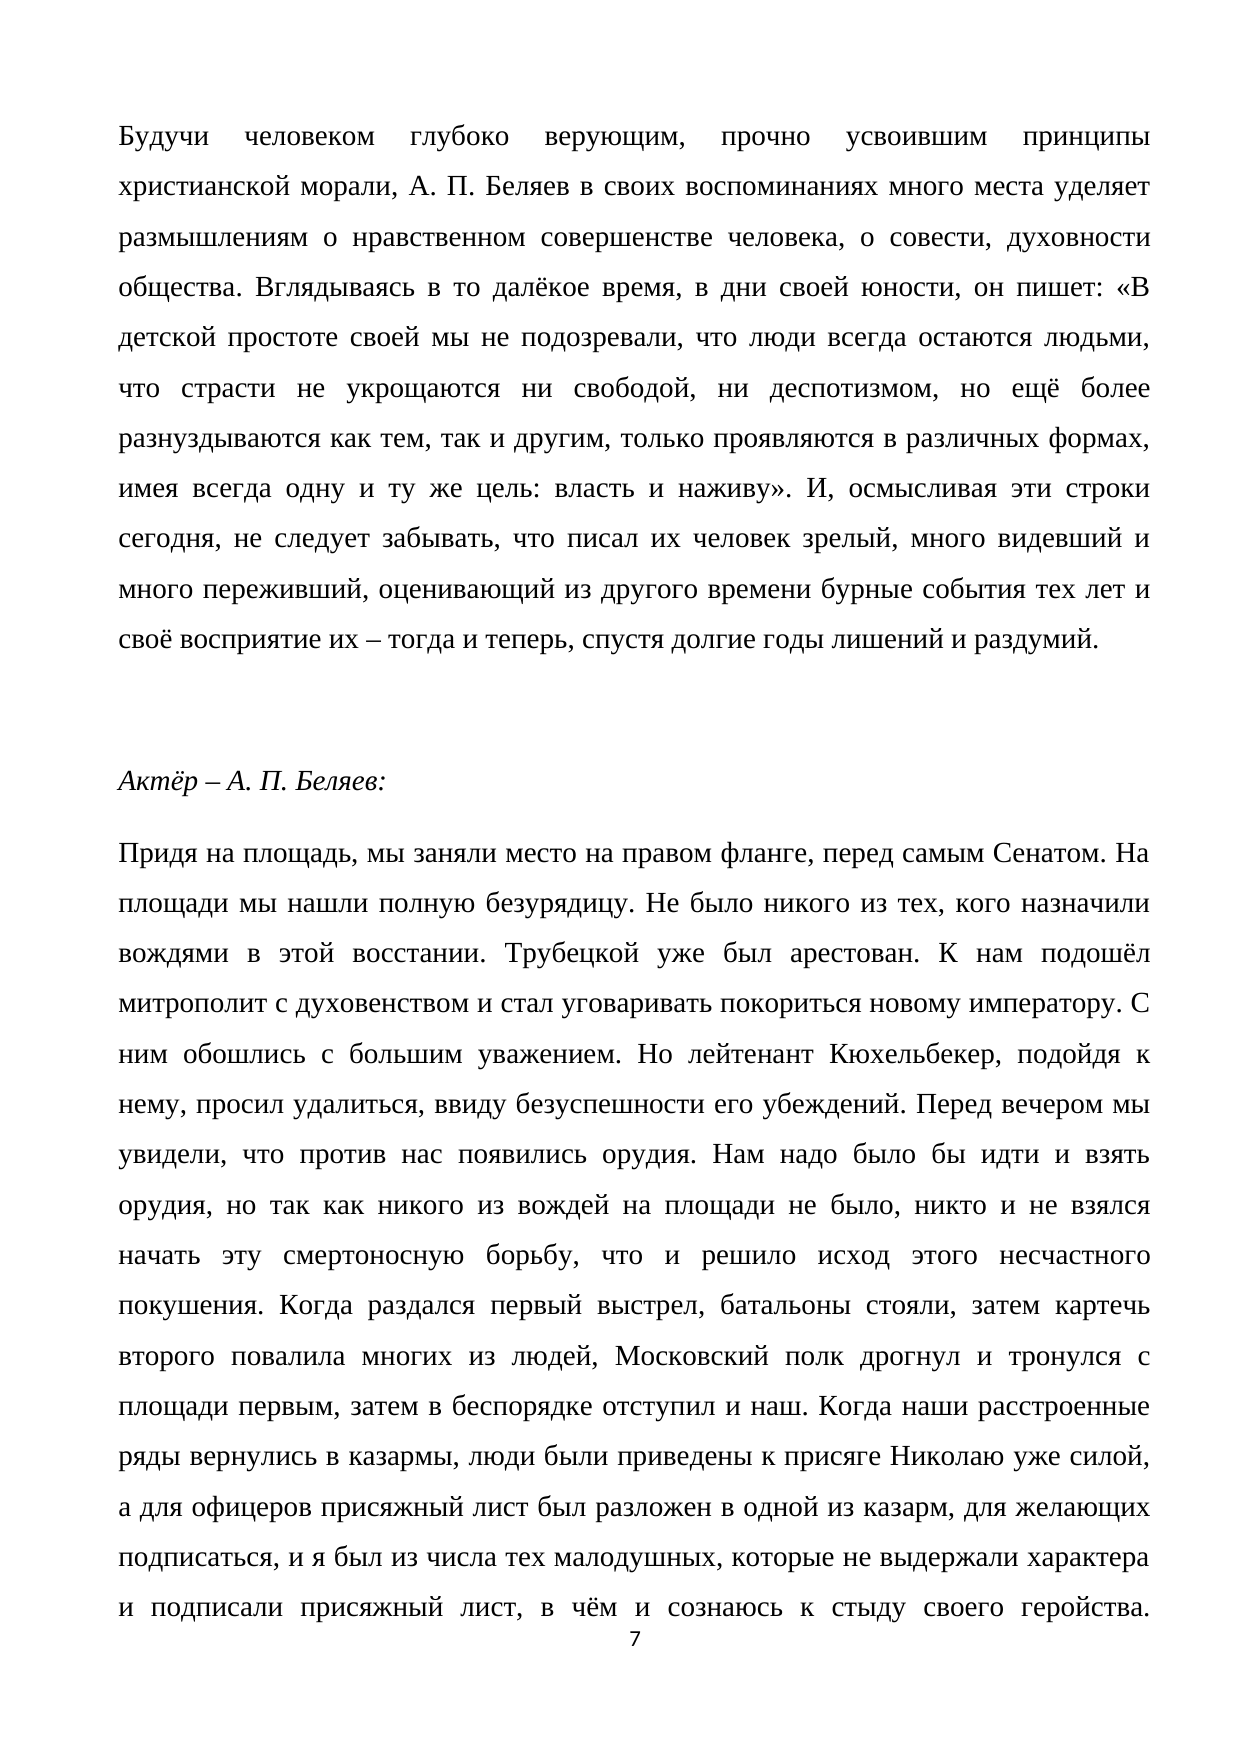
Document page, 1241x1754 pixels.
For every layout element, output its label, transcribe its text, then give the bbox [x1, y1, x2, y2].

text Будучи человеком глубоко верующим, прочно усвоившим принципы христианской морали, А. П. Беляев в своих воспоминаниях много места уделяет размышлениям о нравственном совершенстве человека, о совести, духовности общества. Вглядываясь в то далёкое время, в дни своей юности, он пишет: «В детской простоте своей мы не подозревали, что люди всегда остаются людьми, что страсти не укрощаются ни свободой, ни деспотизмом, но ещё более разнуздываются как тем, так и другим, только проявляются в различных формах, имея всегда одну и ту же цель: власть и наживу». И, осмысливая эти строки сегодня, не следует забывать, что писал их человек зрелый, много видевший и много переживший, оценивающий из другого времени бурные события тех лет и своё восприятие их – тогда и теперь, спустя долгие годы лишений и раздумий. [118, 118, 1152, 655]
text Актёр – А. П. Беляев: [118, 763, 1152, 797]
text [118, 835, 1152, 1623]
